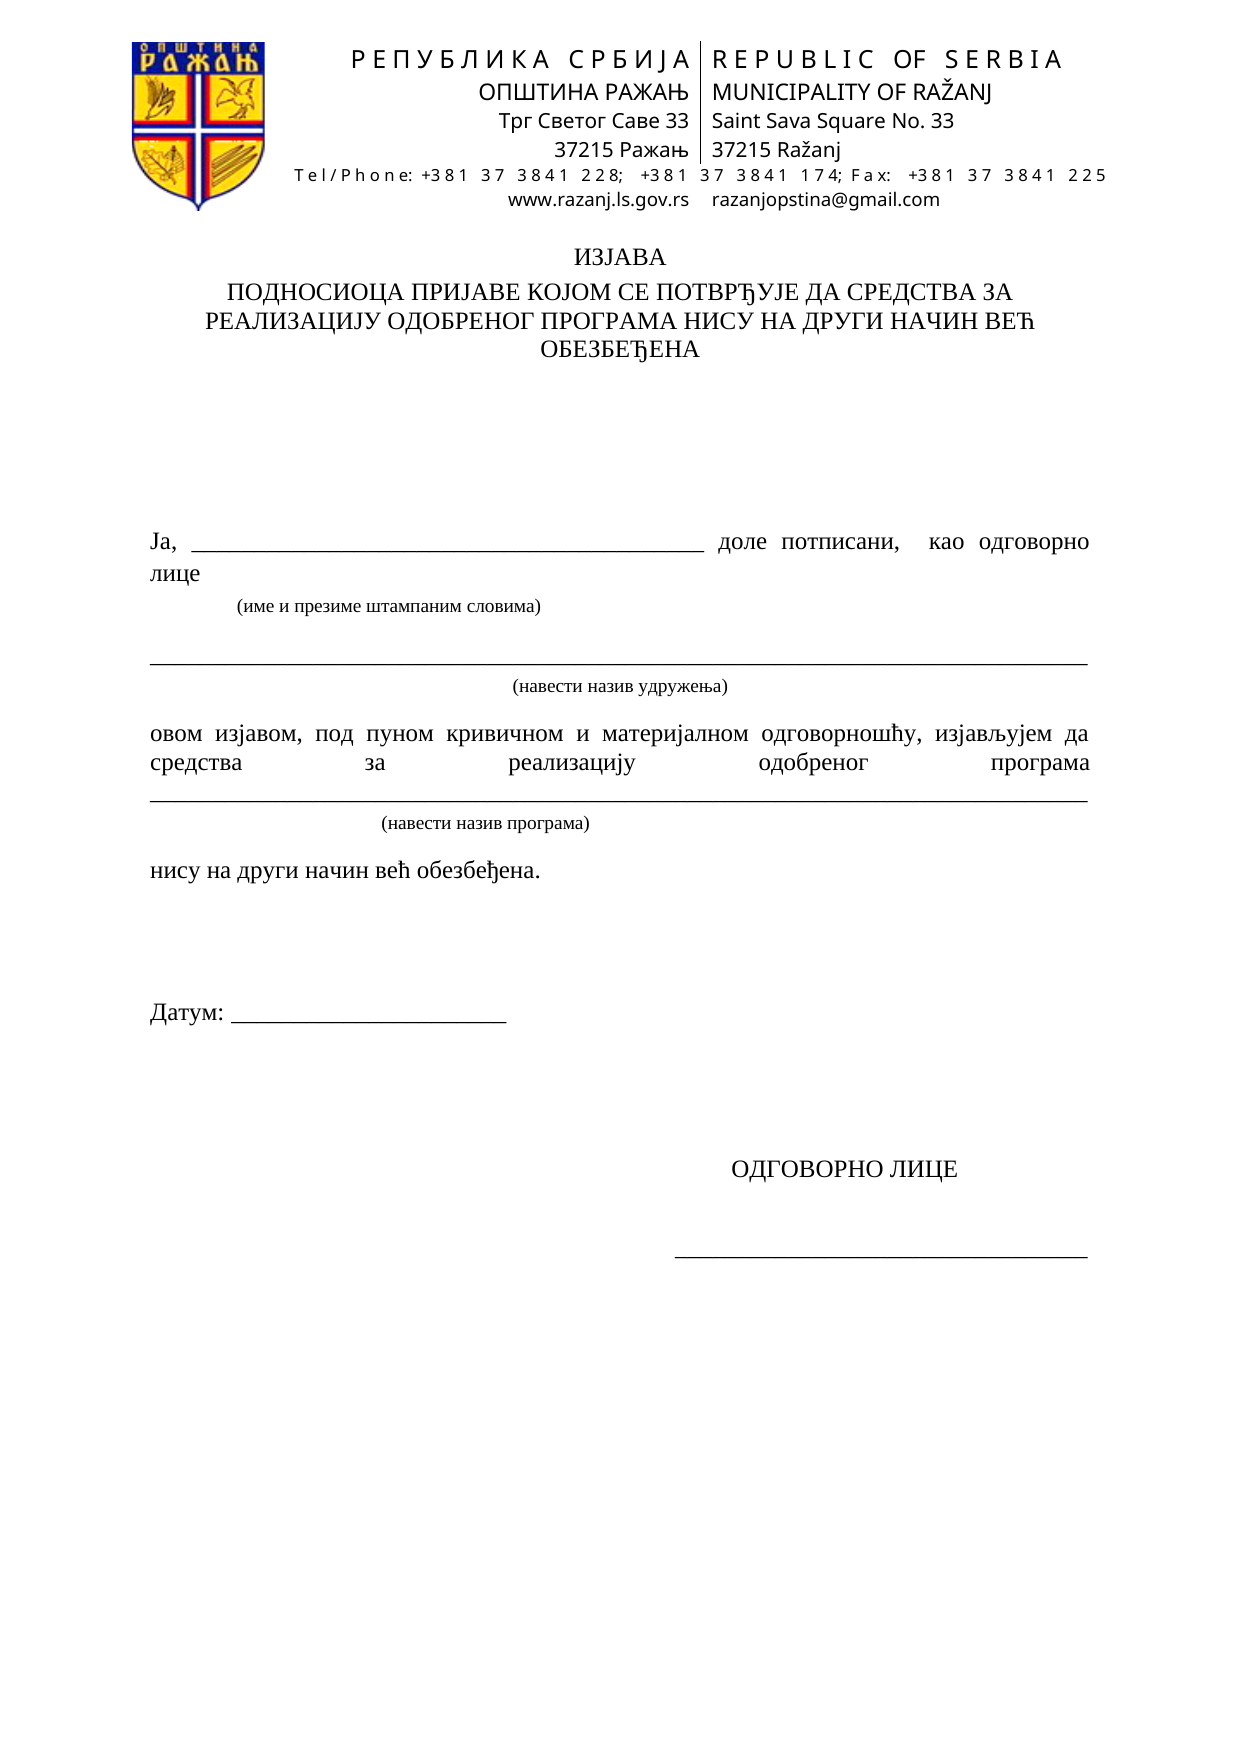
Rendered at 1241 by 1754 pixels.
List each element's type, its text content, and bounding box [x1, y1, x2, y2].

text ОДГОВОРНО ЛИЦЕ [150, 1154, 1090, 1182]
text ___________________________________________________________________________ [150, 639, 1090, 668]
text (навести назив програма) [150, 811, 1090, 849]
text овом изјавом, под пуном кривичном и материјалном одговорношћу, изјављујем да средства за реализацију одобреног програма ___________________________________________________________________________ [150, 718, 1090, 805]
text Датум: ______________________ [150, 997, 1090, 1026]
text Ја, _________________________________________ доле потписани, као одговорно лице [150, 526, 1090, 588]
text (име и презиме штампаним словима) [150, 594, 1090, 633]
text _________________________________ [150, 1232, 1090, 1261]
text ИЗЈАВА [150, 242, 1090, 271]
text ПОДНОСИОЦА ПРИЈАВЕ КОЈОМ СЕ ПОТВРЂУЈЕ ДА СРЕДСТВА ЗА РЕАЛИЗАЦИЈУ ОДОБРЕНОГ ПРОГРАМА НИСУ НА ДРУГИ НАЧИН ВЕЋ ОБЕЗБЕЂЕНА [150, 277, 1090, 363]
text (навести назив удружења) [150, 674, 1090, 712]
text нису на други начин већ обезбеђена. [150, 856, 1090, 884]
